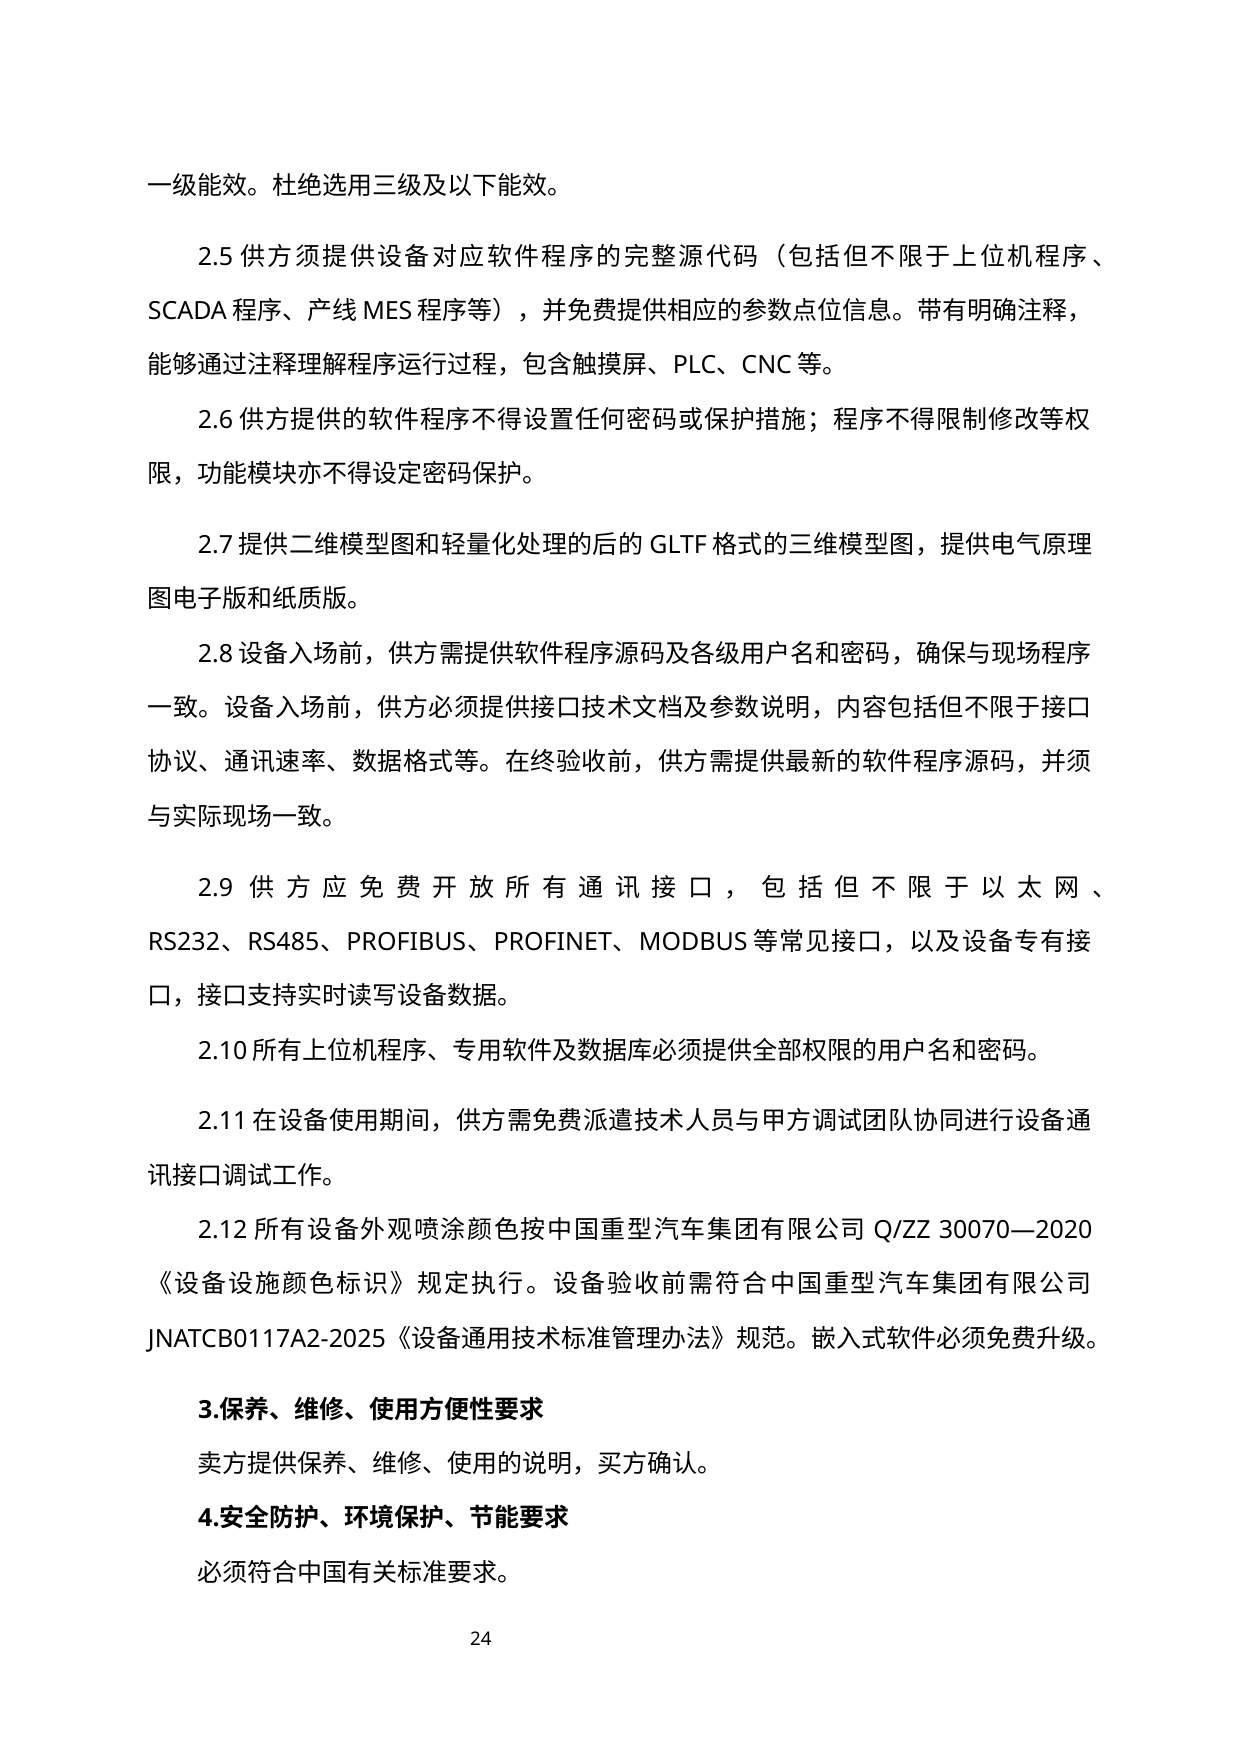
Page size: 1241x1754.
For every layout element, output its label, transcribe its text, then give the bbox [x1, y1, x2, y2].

text 3.保养、维修、使用方便性要求 [148, 1389, 1092, 1425]
text 2.5供方须提供设备对应软件程序的完整源代码（包括但不限于上位机程序、SCADA程序、产线MES程序等），并免费提供相应的参数点位信息。带有明确注释，能够通过注释理解程序运行过程，包含触摸屏、PLC、CNC等。 [148, 236, 1092, 381]
list 2.6供方提供的软件程序不得设置任何密码或保护措施；程序不得限制修改等权限，功能模块亦不得设定密码保护。 [148, 399, 1092, 490]
list 2.8设备入场前，供方需提供软件程序源码及各级用户名和密码，确保与现场程序一致。设备入场前，供方必须提供接口技术文档及参数说明，内容包括但不限于接口协议、通讯速率、数据格式等。在终验收前，供方需提供最新的软件程序源码，并须与实际现场一致。 [148, 633, 1092, 832]
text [148, 165, 1092, 202]
text 2.11在设备使用期间，供方需免费派遣技术人员与甲方调试团队协同进行设备通讯接口调试工作。 [148, 1101, 1092, 1191]
text 2.9供方应免费开放所有通讯接口，包括但不限于以太网、RS232、RS485、PROFIBUS、PROFINET、MODBUS等常见接口，以及设备专有接口，接口支持实时读写设备数据。 [148, 867, 1092, 1012]
list 2.10所有上位机程序、专用软件及数据库必须提供全部权限的用户名和密码。 [148, 1030, 1092, 1066]
text 4.安全防护、环境保护、节能要求 [148, 1498, 1092, 1534]
text 卖方提供保养、维修、使用的说明，买方确认。 [148, 1443, 1092, 1480]
text 必须符合中国有关标准要求。 [148, 1552, 1092, 1588]
list 2.12所有设备外观喷涂颜色按中国重型汽车集团有限公司Q/ZZ 30070—2020《设备设施颜色标识》规定执行。设备验收前需符合中国重型汽车集团有限公司JNATCB0117A2-2025《设备通用技术标准管理办法》规范。嵌入式软件必须免费升级。 [148, 1209, 1092, 1354]
text 2.7提供二维模型图和轻量化处理的后的GLTF格式的三维模型图，提供电气原理图电子版和纸质版。 [148, 524, 1092, 615]
